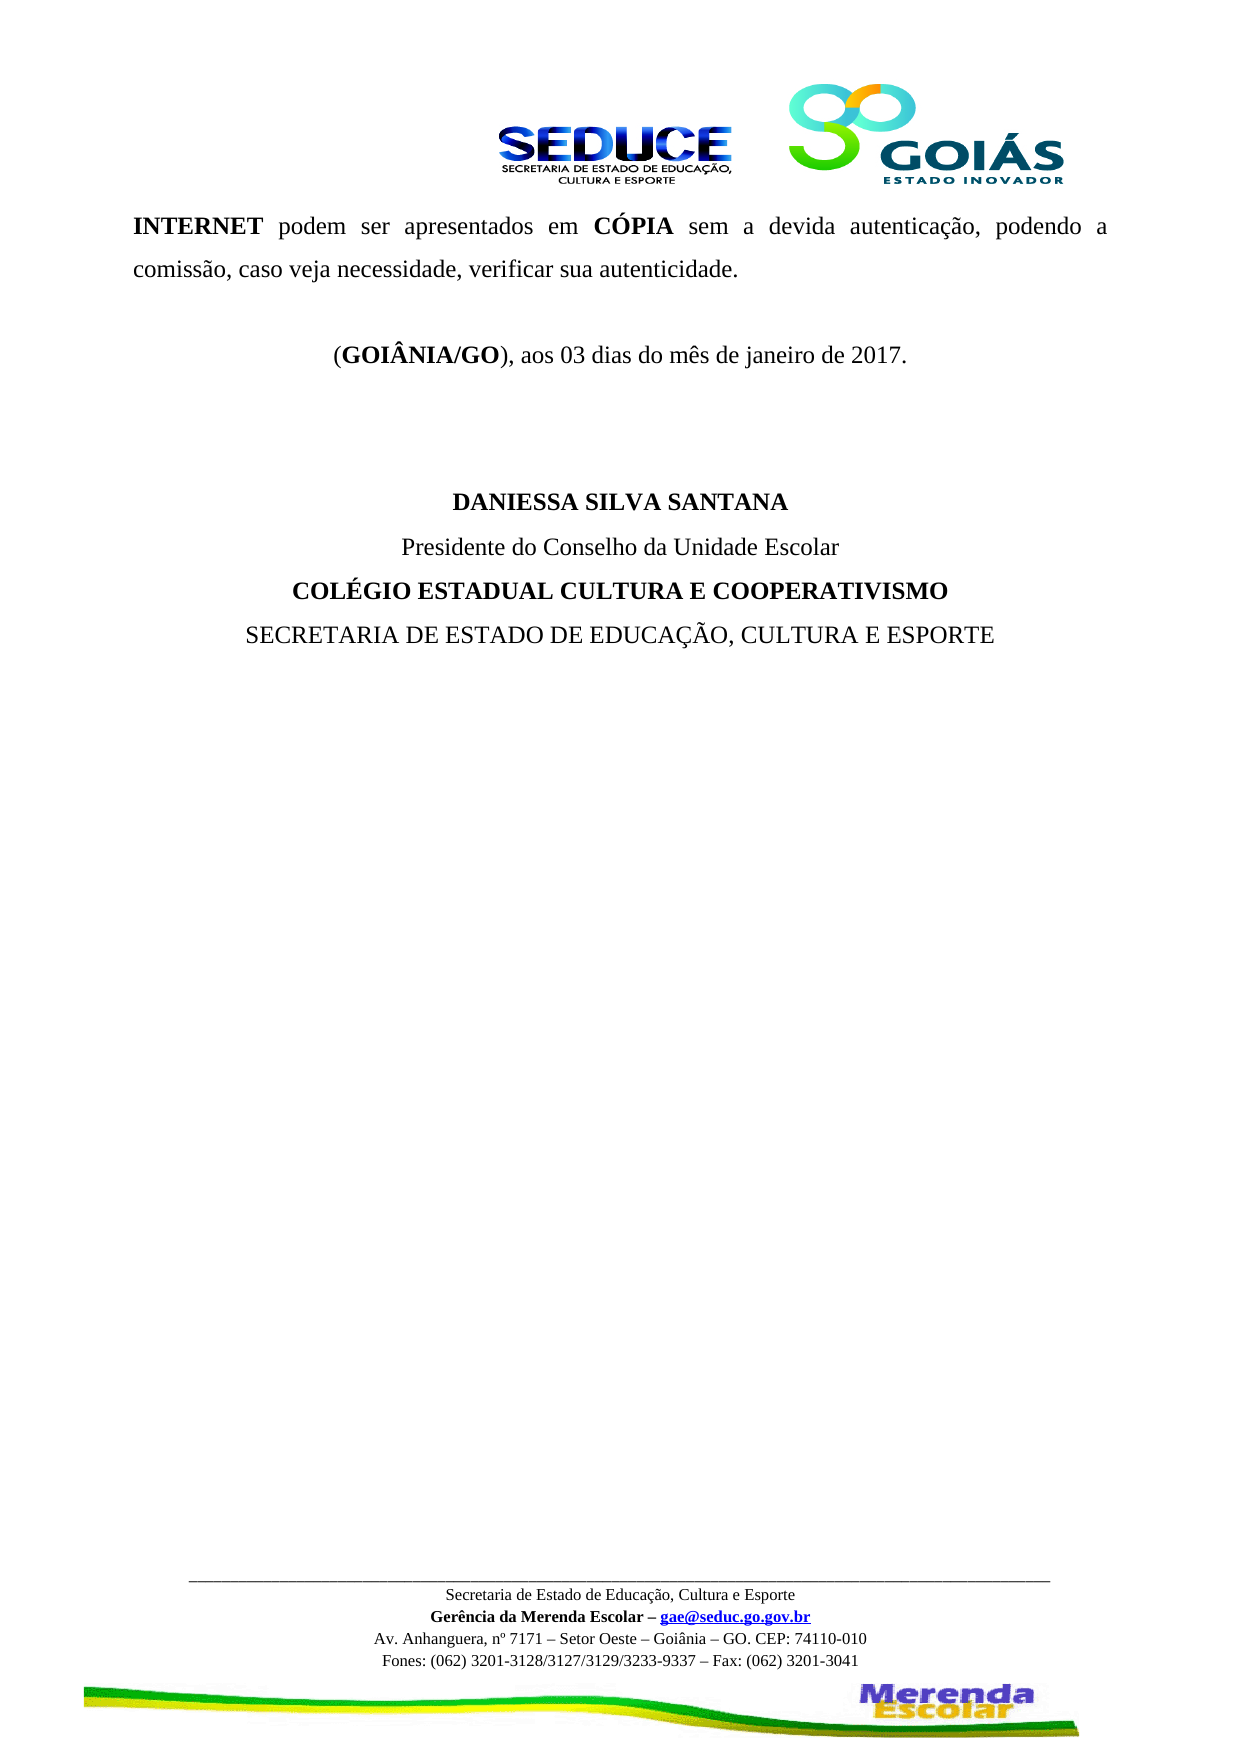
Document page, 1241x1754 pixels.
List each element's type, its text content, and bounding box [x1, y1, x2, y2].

text DANIESSA SILVA SANTANA [133, 487, 1107, 516]
text (GOIÂNIA/GO), aos 03 dias do mês de janeiro de 2017. [133, 341, 1107, 369]
text COLÉGIO ESTADUAL CULTURA E COOPERATIVISMO [133, 576, 1107, 605]
text SECRETARIA DE ESTADO DE EDUCAÇÃO, CULTURA E ESPORTE [133, 621, 1107, 649]
picture [477, 73, 1108, 212]
text Presidente do Conselho da Unidade Escolar [133, 532, 1107, 561]
